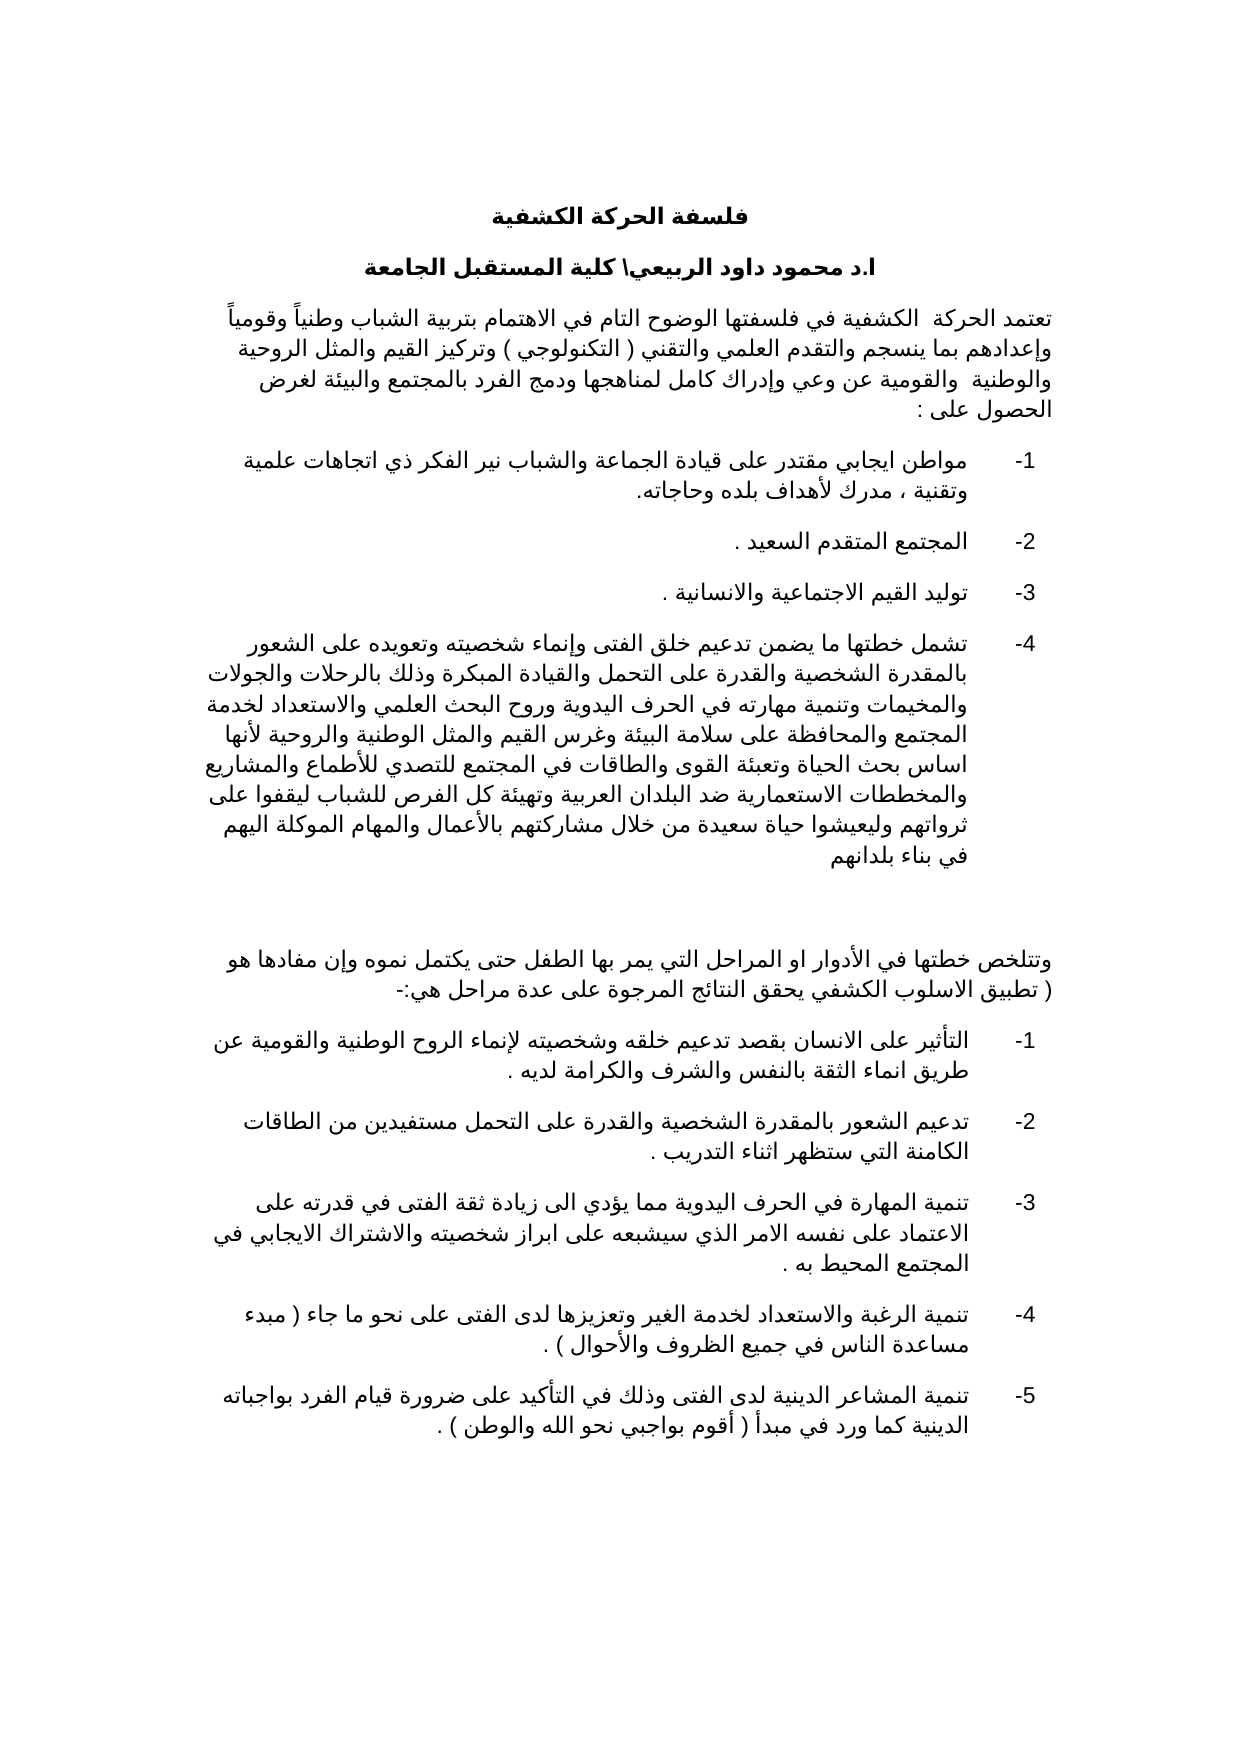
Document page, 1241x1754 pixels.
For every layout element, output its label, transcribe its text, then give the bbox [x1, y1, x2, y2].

list توليد القيم الاجتماعية والانسانية . [187, 579, 1015, 605]
list التأثير على الانسان بقصد تدعيم خلقه وشخصيته لإنماء الروح الوطنية والقومية عن طريق انماء الثقة بالنفس والشرف والكرامة لديه . [187, 1027, 1015, 1083]
list تنمية الرغبة والاستعداد لخدمة الغير وتعزيزها لدى الفتى على نحو ما جاء ( مبدء مساعدة الناس في جميع الظروف والأحوال ) . [187, 1301, 1015, 1357]
text فلسفة الحركة الكشفية [187, 203, 1053, 229]
list تنمية المهارة في الحرف اليدوية مما يؤدي الى زيادة ثقة الفتى في قدرته على الاعتماد على نفسه الامر الذي سيشبعه على ابراز شخصيته والاشتراك الايجابي في المجتمع المحيط به . [187, 1189, 1015, 1276]
list تنمية المشاعر الدينية لدى الفتى وذلك في التأكيد على ضرورة قيام الفرد بواجباته الدينية كما ورد في مبدأ ( أقوم بواجبي نحو الله والوطن ) . [187, 1382, 1015, 1439]
list مواطن ايجابي مقتدر على قيادة الجماعة والشباب نير الفكر ذي اتجاهات علمية وتقنية ، مدرك لأهداف بلده وحاجاته. [187, 447, 1015, 503]
text وتتلخص خطتها في الأدوار او المراحل التي يمر بها الطفل حتى يكتمل نموه وإن مفادها هو ( تطبيق الاسلوب الكشفي يحقق النتائج المرجوة على عدة مراحل هي:- [187, 946, 1053, 1002]
text ا.د محمود داود الربيعي\ كلية المستقبل الجامعة [187, 254, 1053, 280]
list تشمل خطتها ما يضمن تدعيم خلق الفتى وإنماء شخصيته وتعويده على الشعور بالمقدرة الشخصية والقدرة على التحمل والقيادة المبكرة وذلك بالرحلات والجولات والمخيمات وتنمية مهارته في الحرف اليدوية وروح البحث العلمي والاستعداد لخدمة المجتمع والمحافظة على سلامة البيئة وغرس القيم والمثل الوطنية والروحية لأنها اساس بحث الحياة وتعبئة القوى والطاقات في المجتمع للتصدي للأطماع والمشاريع والمخططات الاستعمارية ضد البلدان العربية وتهيئة كل الفرص للشباب ليقفوا على ثرواتهم وليعيشوا حياة سعيدة من خلال مشاركتهم بالأعمال والمهام الموكلة اليهم في بناء بلدانهم [187, 630, 1015, 868]
list المجتمع المتقدم السعيد . [187, 528, 1015, 554]
list تدعيم الشعور بالمقدرة الشخصية والقدرة على التحمل مستفيدين من الطاقات الكامنة التي ستظهر اثناء التدريب . [187, 1108, 1015, 1165]
text تعتمد الحركة الكشفية في فلسفتها الوضوح التام في الاهتمام بتربية الشباب وطنياً وقومياً وإعدادهم بما ينسجم والتقدم العلمي والتقني ( التكنولوجي ) وتركيز القيم والمثل الروحية والوطنية والقومية عن وعي وإدراك كامل لمناهجها ودمج الفرد بالمجتمع والبيئة لغرض الحصول على : [187, 305, 1053, 422]
